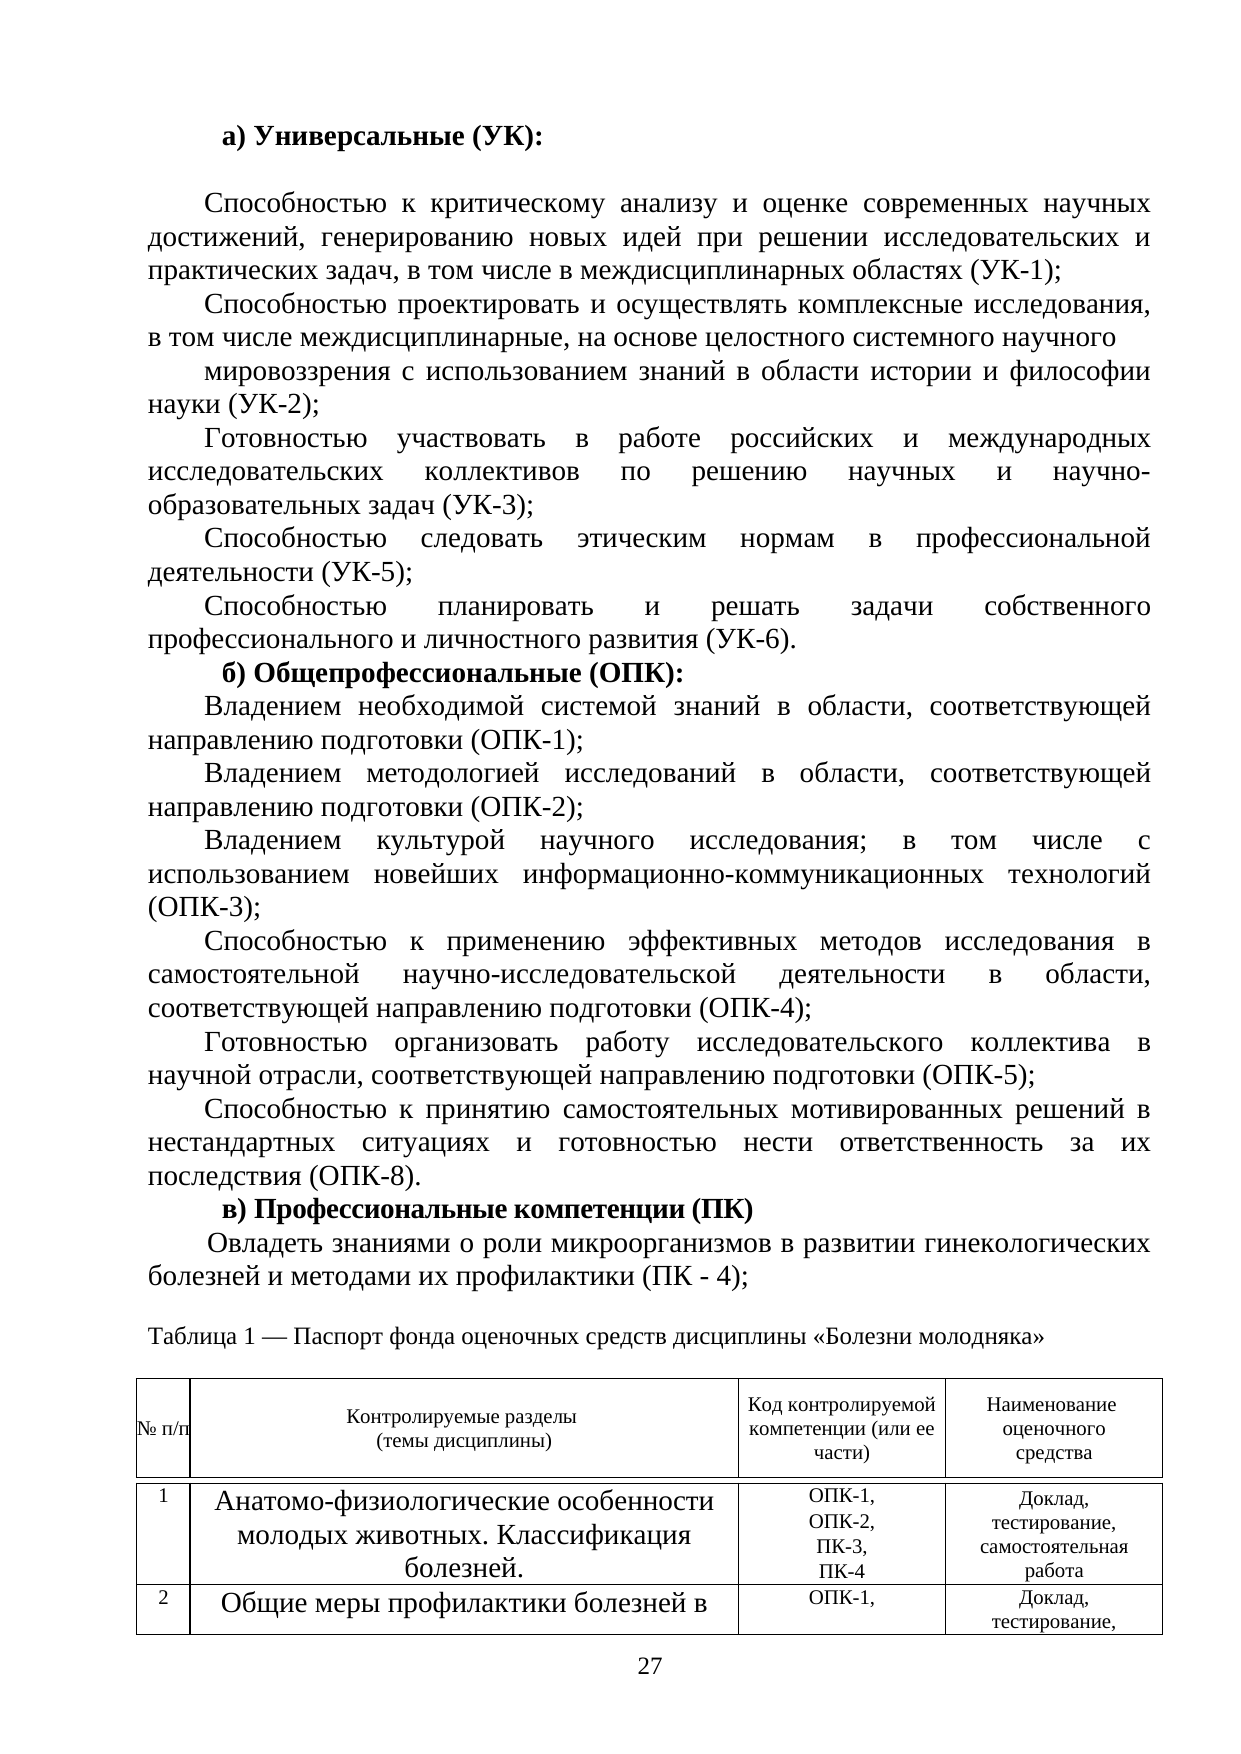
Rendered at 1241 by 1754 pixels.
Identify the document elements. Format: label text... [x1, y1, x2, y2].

text в) Профессиональные компетенции (ПК) [148, 1191, 1152, 1225]
table_cell 1 [137, 1484, 189, 1584]
table_header Контролируемые разделы (темы дисциплины) [191, 1379, 738, 1477]
table_cell ОПК-1, ОПК-2, ПК-3, ПК-4 [739, 1585, 945, 1633]
text мировоззрения с использованием знаний в области истории и философии науки (УК-2); [148, 353, 1152, 420]
text Готовностью участвовать в работе российских и международных исследовательских коллективов по решению научных и научно-образовательных задач (УК-3); [148, 420, 1152, 521]
table_cell Анатомо-физиологические особенности молодых животных. Классификация болезней. [191, 1484, 738, 1584]
table_cell [945, 1478, 1163, 1482]
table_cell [191, 1585, 738, 1633]
text Способностью к принятию самостоятельных мотивированных решений в нестандартных ситуациях и готовностью нести ответственность за их последствия (ОПК-8). [148, 1091, 1152, 1191]
text Таблица 1 ― Паспорт фонда оценочных средств дисциплины «Болезни молодняка» [148, 1321, 1152, 1349]
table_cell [946, 1484, 1162, 1584]
text Готовностью организовать работу исследовательского коллектива в научной отрасли, соответствующей направлению подготовки (ОПК-5); [148, 1024, 1152, 1091]
table_header Наименование оценочного средства [946, 1379, 1162, 1477]
table_cell 2 [137, 1585, 189, 1633]
text Способностью к критическому анализу и оценке современных научных достижений, генерированию новых идей при решении исследовательских и практических задач, в том числе в междисциплинарных областях (УК-1); [148, 185, 1152, 286]
text Способностью проектировать и осуществлять комплексные исследования, в том числе междисциплинарные, на основе целостного системного научного [148, 286, 1152, 353]
text Способностью планировать и решать задачи собственного профессионального и личностного развития (УК-6). [148, 588, 1152, 655]
text Владением культурой научного исследования; в том числе с использованием новейших информационно-коммуникационных технологий (ОПК-3); [148, 822, 1152, 923]
table_cell ОПК-1, ОПК-2, ПК-3, ПК-4 [739, 1484, 945, 1584]
text Способностью к применению эффективных методов исследования в самостоятельной научно-исследовательской деятельности в области, соответствующей направлению подготовки (ОПК-4); [148, 923, 1152, 1024]
text а) Универсальные (УК): [148, 118, 1152, 152]
text б) Общепрофессиональные (ОПК): [148, 655, 1152, 688]
text Овладеть знаниями о роли микроорганизмов в развитии гинекологических болезней и методами их профилактики (ПК - 4); [148, 1225, 1152, 1292]
table_header № п/п [137, 1379, 189, 1477]
table_cell [190, 1478, 738, 1482]
text Владением методологией исследований в области, соответствующей направлению подготовки (ОПК-2); [148, 755, 1152, 822]
table_cell [136, 1478, 190, 1482]
text Способностью следовать этическим нормам в профессиональной деятельности (УК-5); [148, 521, 1152, 588]
table_cell [738, 1478, 945, 1482]
text Владением необходимой системой знаний в области, соответствующей направлению подготовки (ОПК-1); [148, 688, 1152, 755]
table_header Код контролируемой компетенции (или ее части) [739, 1379, 945, 1477]
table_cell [946, 1585, 1162, 1633]
